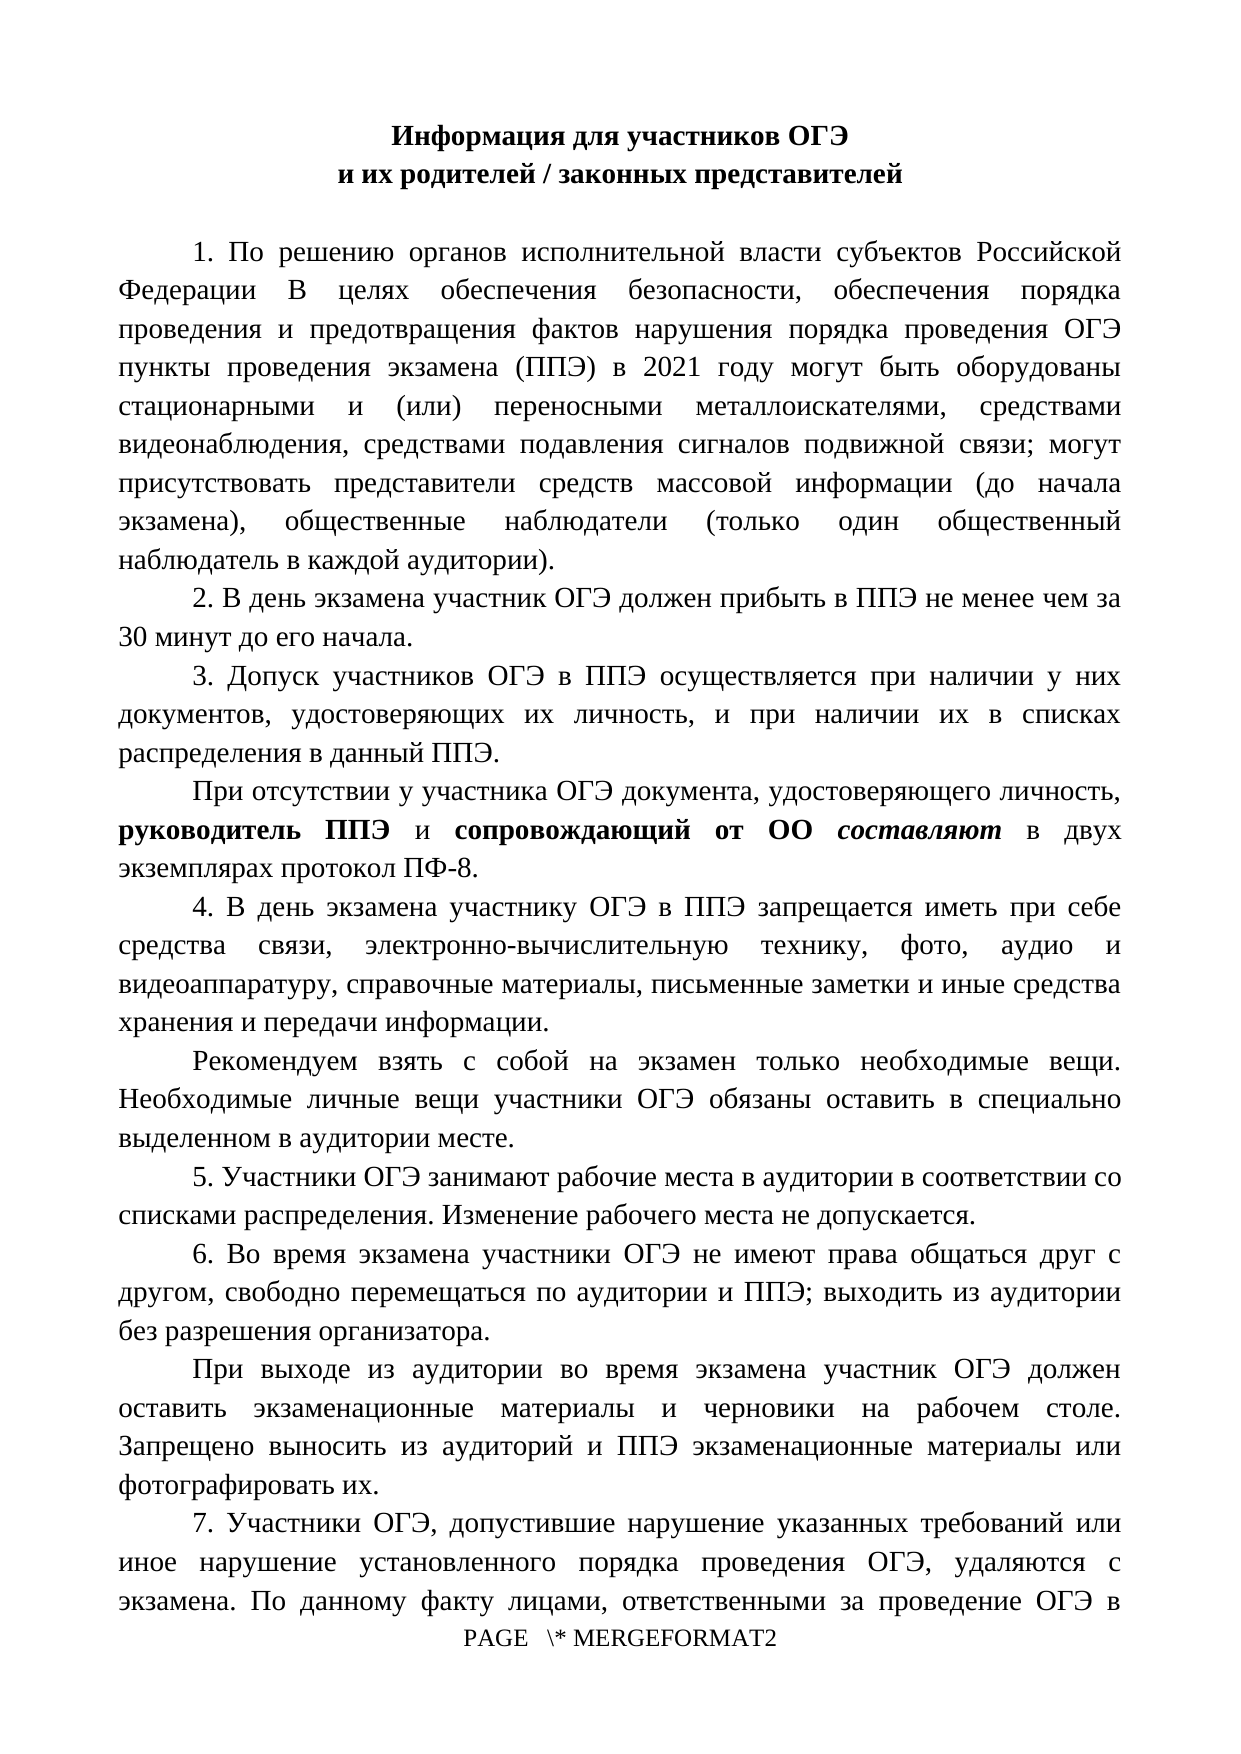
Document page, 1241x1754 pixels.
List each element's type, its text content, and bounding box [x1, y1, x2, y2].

text При выходе из аудитории во время экзамена участник ОГЭ должен оставить экзаменационные материалы и черновики на рабочем столе. Запрещено выносить из аудиторий и ППЭ экзаменационные материалы или фотографировать их. [118, 1351, 1122, 1501]
text Информация для участников ОГЭ и их родителей / законных представителей [118, 118, 1122, 190]
list 2. В день экзамена участник ОГЭ должен прибыть в ППЭ не менее чем за 30 минут до его начала. [118, 581, 1122, 653]
list 3. Допуск участников ОГЭ в ППЭ осуществляется при наличии у них документов, удостоверяющих их личность, и при наличии их в списках распределения в данный ППЭ. [118, 658, 1122, 768]
list Рекомендуем взять с собой на экзамен только необходимые вещи. Необходимые личные вещи участники ОГЭ обязаны оставить в специально выделенном в аудитории месте. [118, 1043, 1122, 1154]
list При отсутствии у участника ОГЭ документа, удостоверяющего личность, руководитель ППЭ и сопровождающий от ОО составляют в двух экземплярах протокол ПФ-8. [118, 773, 1122, 884]
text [118, 1506, 1122, 1616]
text 5. Участники ОГЭ занимают рабочие места в аудитории в соответствии со списками распределения. Изменение рабочего места не допускается. [118, 1159, 1122, 1231]
text 6. Во время экзамена участники ОГЭ не имеют права общаться друг с другом, свободно перемещаться по аудитории и ППЭ; выходить из аудитории без разрешения организатора. [118, 1236, 1122, 1346]
list 4. В день экзамена участнику ОГЭ в ППЭ запрещается иметь при себе средства связи, электронно-вычислительную технику, фото, аудио и видеоаппаратуру, справочные материалы, письменные заметки и иные средства хранения и передачи информации. [118, 889, 1122, 1038]
list 1. По решению органов исполнительной власти субъектов Российской Федерации В целях обеспечения безопасности, обеспечения порядка проведения и предотвращения фактов нарушения порядка проведения ОГЭ пункты проведения экзамена (ППЭ) в 2021 году могут быть оборудованы стационарными и (или) переносными металлоискателями, средствами видеонаблюдения, средствами подавления сигналов подвижной связи; могут присутствовать представители средств массовой информации (до начала экзамена), общественные наблюдатели (только один общественный наблюдатель в каждой аудитории). [118, 234, 1122, 576]
